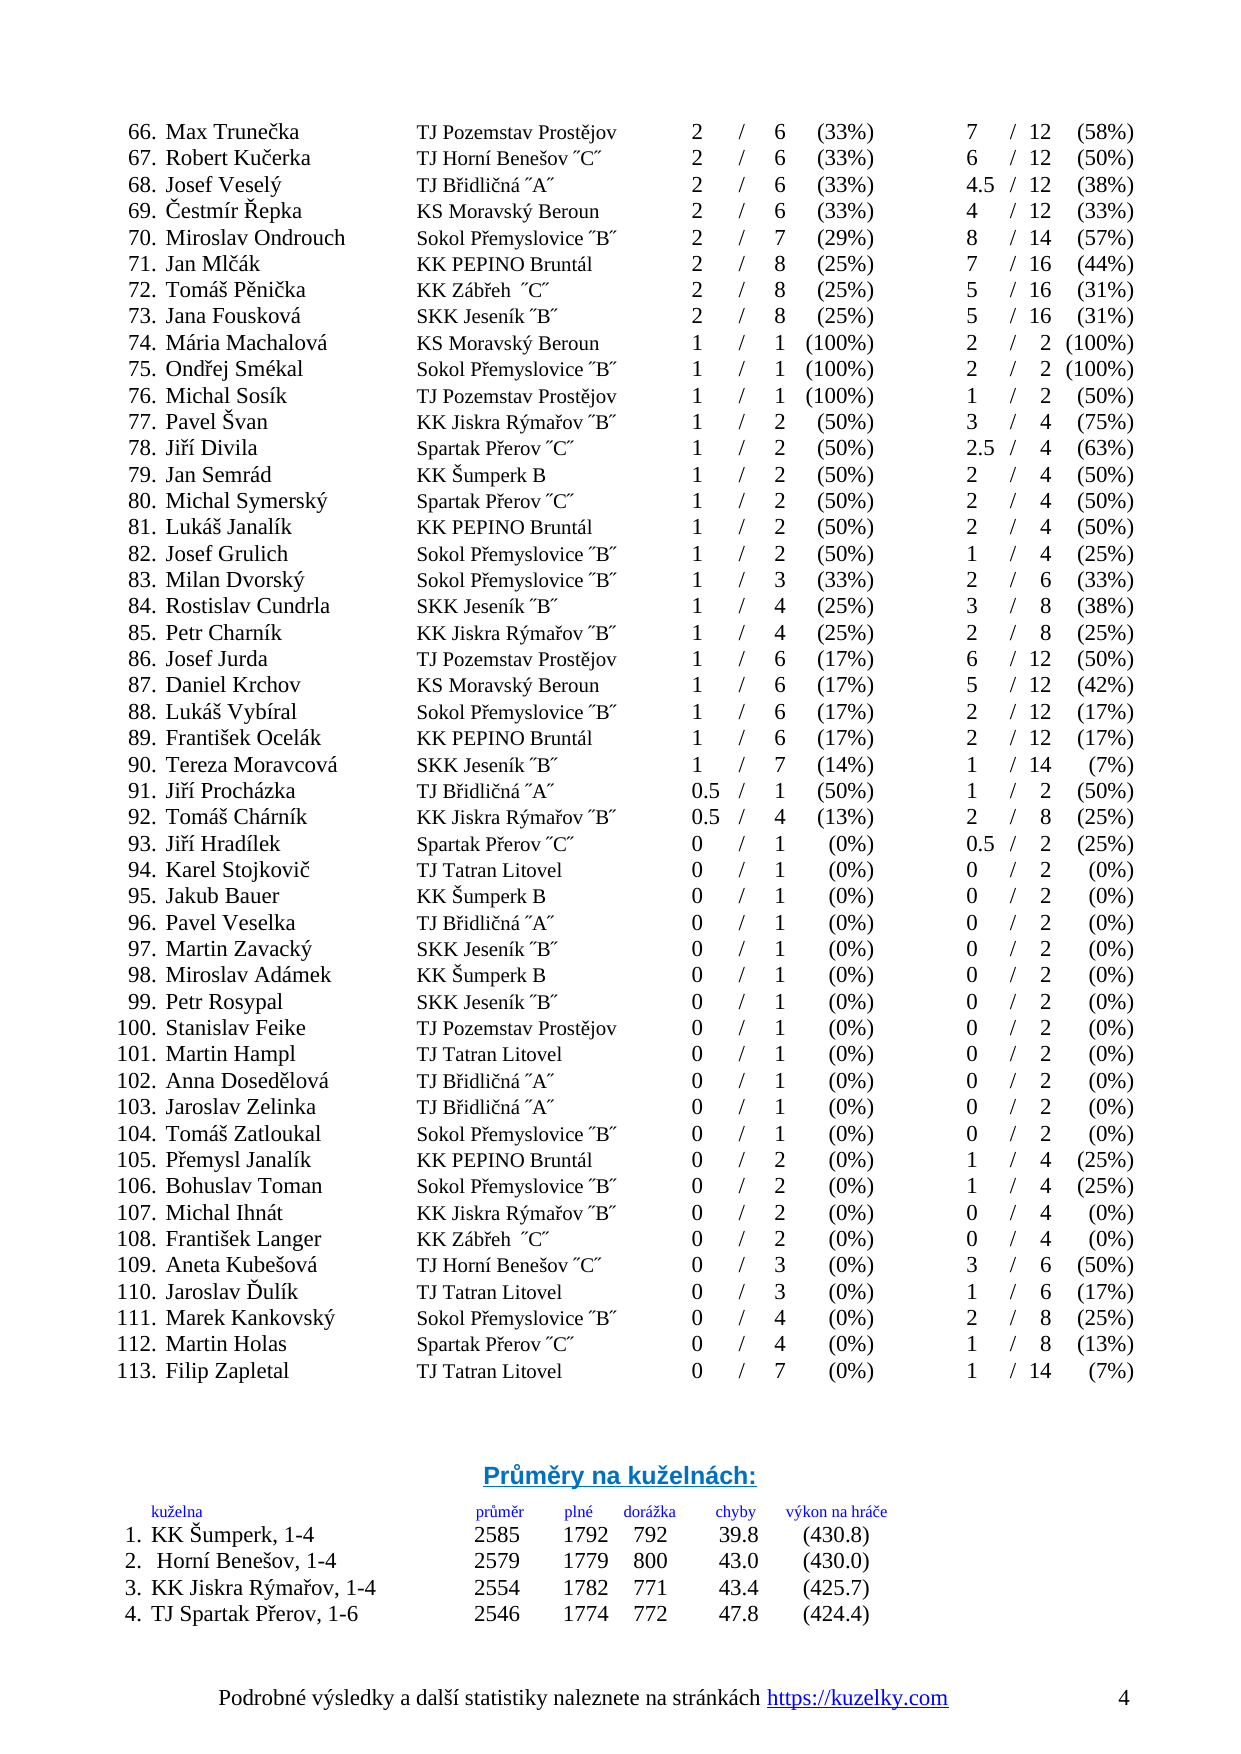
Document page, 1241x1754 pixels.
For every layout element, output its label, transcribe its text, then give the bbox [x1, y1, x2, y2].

text 110. Jaroslav Ďulík TJ Tatran Litovel 0 / 3 (0%) 1 / 6 (17%) [106, 1278, 1134, 1304]
text 93. Jiří Hradílek Spartak Přerov ˝C˝ 0 / 1 (0%) 0.5 / 2 (25%) [106, 830, 1134, 856]
text 82. Josef Grulich Sokol Přemyslovice ˝B˝ 1 / 2 (50%) 1 / 4 (25%) [106, 540, 1134, 566]
text 3. KK Jiskra Rýmařov, 1-4 2554 1782 771 43.4 (425.7) [106, 1574, 1134, 1600]
text 112. Martin Holas Spartak Přerov ˝C˝ 0 / 4 (0%) 1 / 8 (13%) [106, 1330, 1134, 1357]
text 92. Tomáš Chárník KK Jiskra Rýmařov ˝B˝ 0.5 / 4 (13%) 2 / 8 (25%) [106, 803, 1134, 830]
text 104. Tomáš Zatloukal Sokol Přemyslovice ˝B˝ 0 / 1 (0%) 0 / 2 (0%) [106, 1119, 1134, 1146]
text 2. Horní Benešov, 1-4 2579 1779 800 43.0 (430.0) [106, 1548, 1134, 1574]
text 70. Miroslav Ondrouch Sokol Přemyslovice ˝B˝ 2 / 7 (29%) 8 / 14 (57%) [106, 223, 1134, 250]
text 72. Tomáš Pěnička KK Zábřeh ˝C˝ 2 / 8 (25%) 5 / 16 (31%) [106, 276, 1134, 303]
text 85. Petr Charník KK Jiskra Rýmařov ˝B˝ 1 / 4 (25%) 2 / 8 (25%) [106, 619, 1134, 645]
text 106. Bohuslav Toman Sokol Přemyslovice ˝B˝ 0 / 2 (0%) 1 / 4 (25%) [106, 1172, 1134, 1199]
text 101. Martin Hampl TJ Tatran Litovel 0 / 1 (0%) 0 / 2 (0%) [106, 1041, 1134, 1067]
text 99. Petr Rosypal SKK Jeseník ˝B˝ 0 / 1 (0%) 0 / 2 (0%) [106, 988, 1134, 1014]
text 69. Čestmír Řepka KS Moravský Beroun 2 / 6 (33%) 4 / 12 (33%) [106, 197, 1134, 223]
text 90. Tereza Moravcová SKK Jeseník ˝B˝ 1 / 7 (14%) 1 / 14 (7%) [106, 751, 1134, 777]
text 89. František Ocelák KK PEPINO Bruntál 1 / 6 (17%) 2 / 12 (17%) [106, 724, 1134, 751]
text 84. Rostislav Cundrla SKK Jeseník ˝B˝ 1 / 4 (25%) 3 / 8 (38%) [106, 592, 1134, 619]
text 95. Jakub Bauer KK Šumperk B 0 / 1 (0%) 0 / 2 (0%) [106, 882, 1134, 909]
text 97. Martin Zavacký SKK Jeseník ˝B˝ 0 / 1 (0%) 0 / 2 (0%) [106, 935, 1134, 961]
text 1. KK Šumperk, 1-4 2585 1792 792 39.8 (430.8) [106, 1521, 1134, 1548]
text 113. Filip Zapletal TJ Tatran Litovel 0 / 7 (0%) 1 / 14 (7%) [106, 1357, 1134, 1383]
text 79. Jan Semrád KK Šumperk B 1 / 2 (50%) 2 / 4 (50%) [106, 461, 1134, 487]
text 96. Pavel Veselka TJ Břidličná ˝A˝ 0 / 1 (0%) 0 / 2 (0%) [106, 909, 1134, 935]
text 4. TJ Spartak Přerov, 1-6 2546 1774 772 47.8 (424.4) [106, 1600, 1134, 1627]
text 100. Stanislav Feike TJ Pozemstav Prostějov 0 / 1 (0%) 0 / 2 (0%) [106, 1014, 1134, 1041]
text 80. Michal Symerský Spartak Přerov ˝C˝ 1 / 2 (50%) 2 / 4 (50%) [106, 487, 1134, 513]
text 102. Anna Dosedělová TJ Břidličná ˝A˝ 0 / 1 (0%) 0 / 2 (0%) [106, 1067, 1134, 1093]
text 108. František Langer KK Zábřeh ˝C˝ 0 / 2 (0%) 0 / 4 (0%) [106, 1225, 1134, 1251]
text 75. Ondřej Smékal Sokol Přemyslovice ˝B˝ 1 / 1 (100%) 2 / 2 (100%) [106, 355, 1134, 382]
text 73. Jana Fousková SKK Jeseník ˝B˝ 2 / 8 (25%) 5 / 16 (31%) [106, 303, 1134, 329]
text 86. Josef Jurda TJ Pozemstav Prostějov 1 / 6 (17%) 6 / 12 (50%) [106, 645, 1134, 672]
text 103. Jaroslav Zelinka TJ Břidličná ˝A˝ 0 / 1 (0%) 0 / 2 (0%) [106, 1093, 1134, 1119]
text 105. Přemysl Janalík KK PEPINO Bruntál 0 / 2 (0%) 1 / 4 (25%) [106, 1146, 1134, 1172]
text 87. Daniel Krchov KS Moravský Beroun 1 / 6 (17%) 5 / 12 (42%) [106, 672, 1134, 698]
text 77. Pavel Švan KK Jiskra Rýmařov ˝B˝ 1 / 2 (50%) 3 / 4 (75%) [106, 408, 1134, 434]
text Průměry na kuželnách: [94, 1461, 1145, 1489]
text 66. Max Trunečka TJ Pozemstav Prostějov 2 / 6 (33%) 7 / 12 (58%) [106, 118, 1134, 144]
text 71. Jan Mlčák KK PEPINO Bruntál 2 / 8 (25%) 7 / 16 (44%) [106, 250, 1134, 276]
text 88. Lukáš Vybíral Sokol Přemyslovice ˝B˝ 1 / 6 (17%) 2 / 12 (17%) [106, 698, 1134, 724]
text 111. Marek Kankovský Sokol Přemyslovice ˝B˝ 0 / 4 (0%) 2 / 8 (25%) [106, 1304, 1134, 1330]
text 78. Jiří Divila Spartak Přerov ˝C˝ 1 / 2 (50%) 2.5 / 4 (63%) [106, 434, 1134, 461]
text 109. Aneta Kubešová TJ Horní Benešov ˝C˝ 0 / 3 (0%) 3 / 6 (50%) [106, 1251, 1134, 1278]
text 98. Miroslav Adámek KK Šumperk B 0 / 1 (0%) 0 / 2 (0%) [106, 961, 1134, 988]
text 76. Michal Sosík TJ Pozemstav Prostějov 1 / 1 (100%) 1 / 2 (50%) [106, 382, 1134, 408]
text 68. Josef Veselý TJ Břidličná ˝A˝ 2 / 6 (33%) 4.5 / 12 (38%) [106, 171, 1134, 197]
text 107. Michal Ihnát KK Jiskra Rýmařov ˝B˝ 0 / 2 (0%) 0 / 4 (0%) [106, 1199, 1134, 1225]
text 74. Mária Machalová KS Moravský Beroun 1 / 1 (100%) 2 / 2 (100%) [106, 329, 1134, 355]
text 81. Lukáš Janalík KK PEPINO Bruntál 1 / 2 (50%) 2 / 4 (50%) [106, 513, 1134, 540]
text 91. Jiří Procházka TJ Břidličná ˝A˝ 0.5 / 1 (50%) 1 / 2 (50%) [106, 777, 1134, 803]
text kuželna průměr plné dorážka chyby výkon na hráče [106, 1502, 1134, 1521]
text 67. Robert Kučerka TJ Horní Benešov ˝C˝ 2 / 6 (33%) 6 / 12 (50%) [106, 144, 1134, 171]
text 94. Karel Stojkovič TJ Tatran Litovel 0 / 1 (0%) 0 / 2 (0%) [106, 856, 1134, 882]
text 83. Milan Dvorský Sokol Přemyslovice ˝B˝ 1 / 3 (33%) 2 / 6 (33%) [106, 566, 1134, 592]
